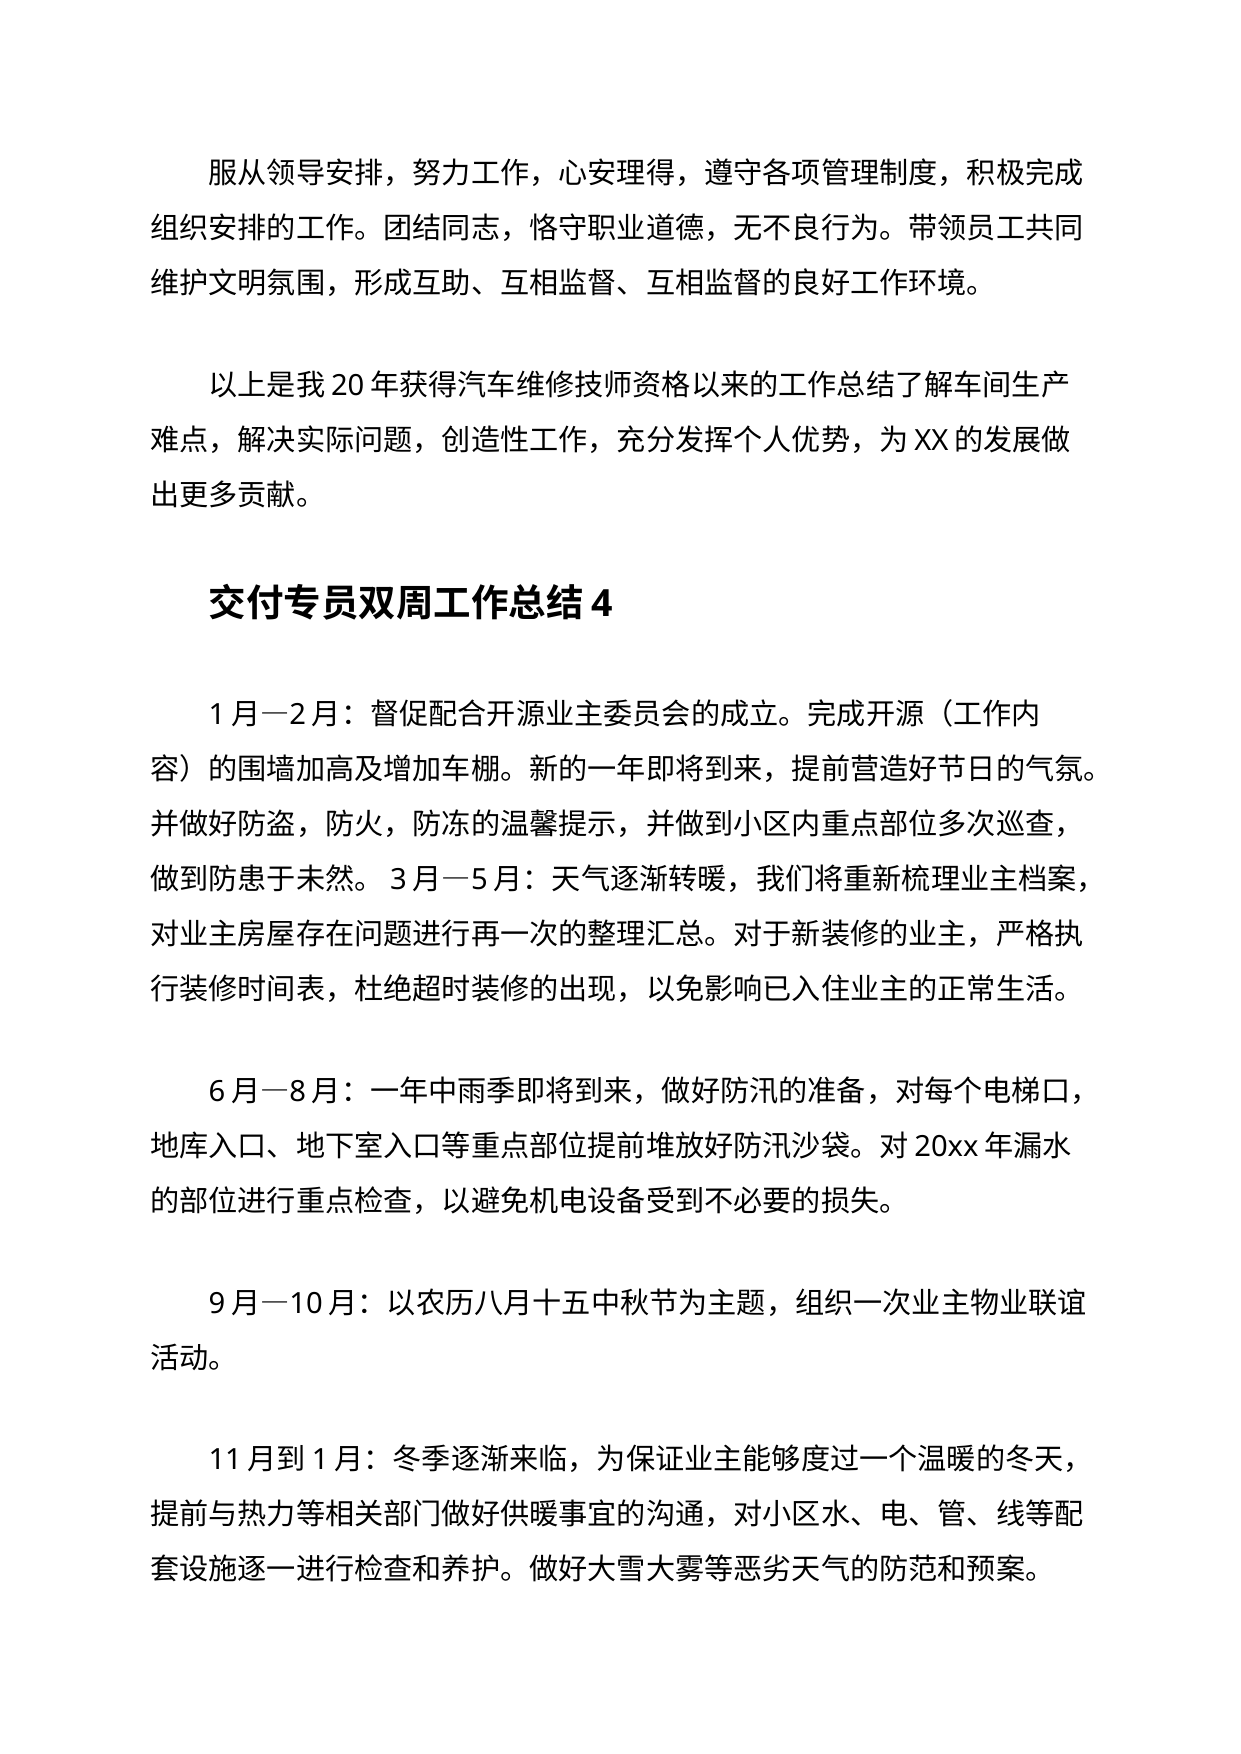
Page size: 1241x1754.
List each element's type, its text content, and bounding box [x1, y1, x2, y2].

text 11月到1月：冬季逐渐来临，为保证业主能够度过一个温暖的冬天，提前与热力等相关部门做好供暖事宜的沟通，对小区水、电、管、线等配套设施逐一进行检查和养护。做好大雪大雾等恶劣天气的防范和预案。 [150, 1436, 1090, 1588]
text 服从领导安排，努力工作，心安理得，遵守各项管理制度，积极完成组织安排的工作。团结同志，恪守职业道德，无不良行为。带领员工共同维护文明氛围，形成互助、互相监督、互相监督的良好工作环境。 [150, 150, 1090, 302]
text 9月—10月：以农历八月十五中秋节为主题，组织一次业主物业联谊活动。 [150, 1279, 1090, 1376]
text 6月—8月：一年中雨季即将到来，做好防汛的准备，对每个电梯口，地库入口、地下室入口等重点部位提前堆放好防汛沙袋。对20xx年漏水的部位进行重点检查，以避免机电设备受到不必要的损失。 [150, 1067, 1090, 1220]
text 1月—2月：督促配合开源业主委员会的成立。完成开源（工作内容）的围墙加高及增加车棚。新的一年即将到来，提前营造好节日的气氛。并做好防盗，防火，防冻的温馨提示，并做到小区内重点部位多次巡查，做到防患于未然。 3月—5月：天气逐渐转暖，我们将重新梳理业主档案，对业主房屋存在问题进行再一次的整理汇总。对于新装修的业主，严格执行装修时间表，杜绝超时装修的出现，以免影响已入住业主的正常生活。 [150, 691, 1090, 1008]
text 以上是我20年获得汽车维修技师资格以来的工作总结了解车间生产难点，解决实际问题，创造性工作，充分发挥个人优势，为XX的发展做出更多贡献。 [150, 362, 1090, 514]
text 交付专员双周工作总结4 [150, 573, 1090, 628]
